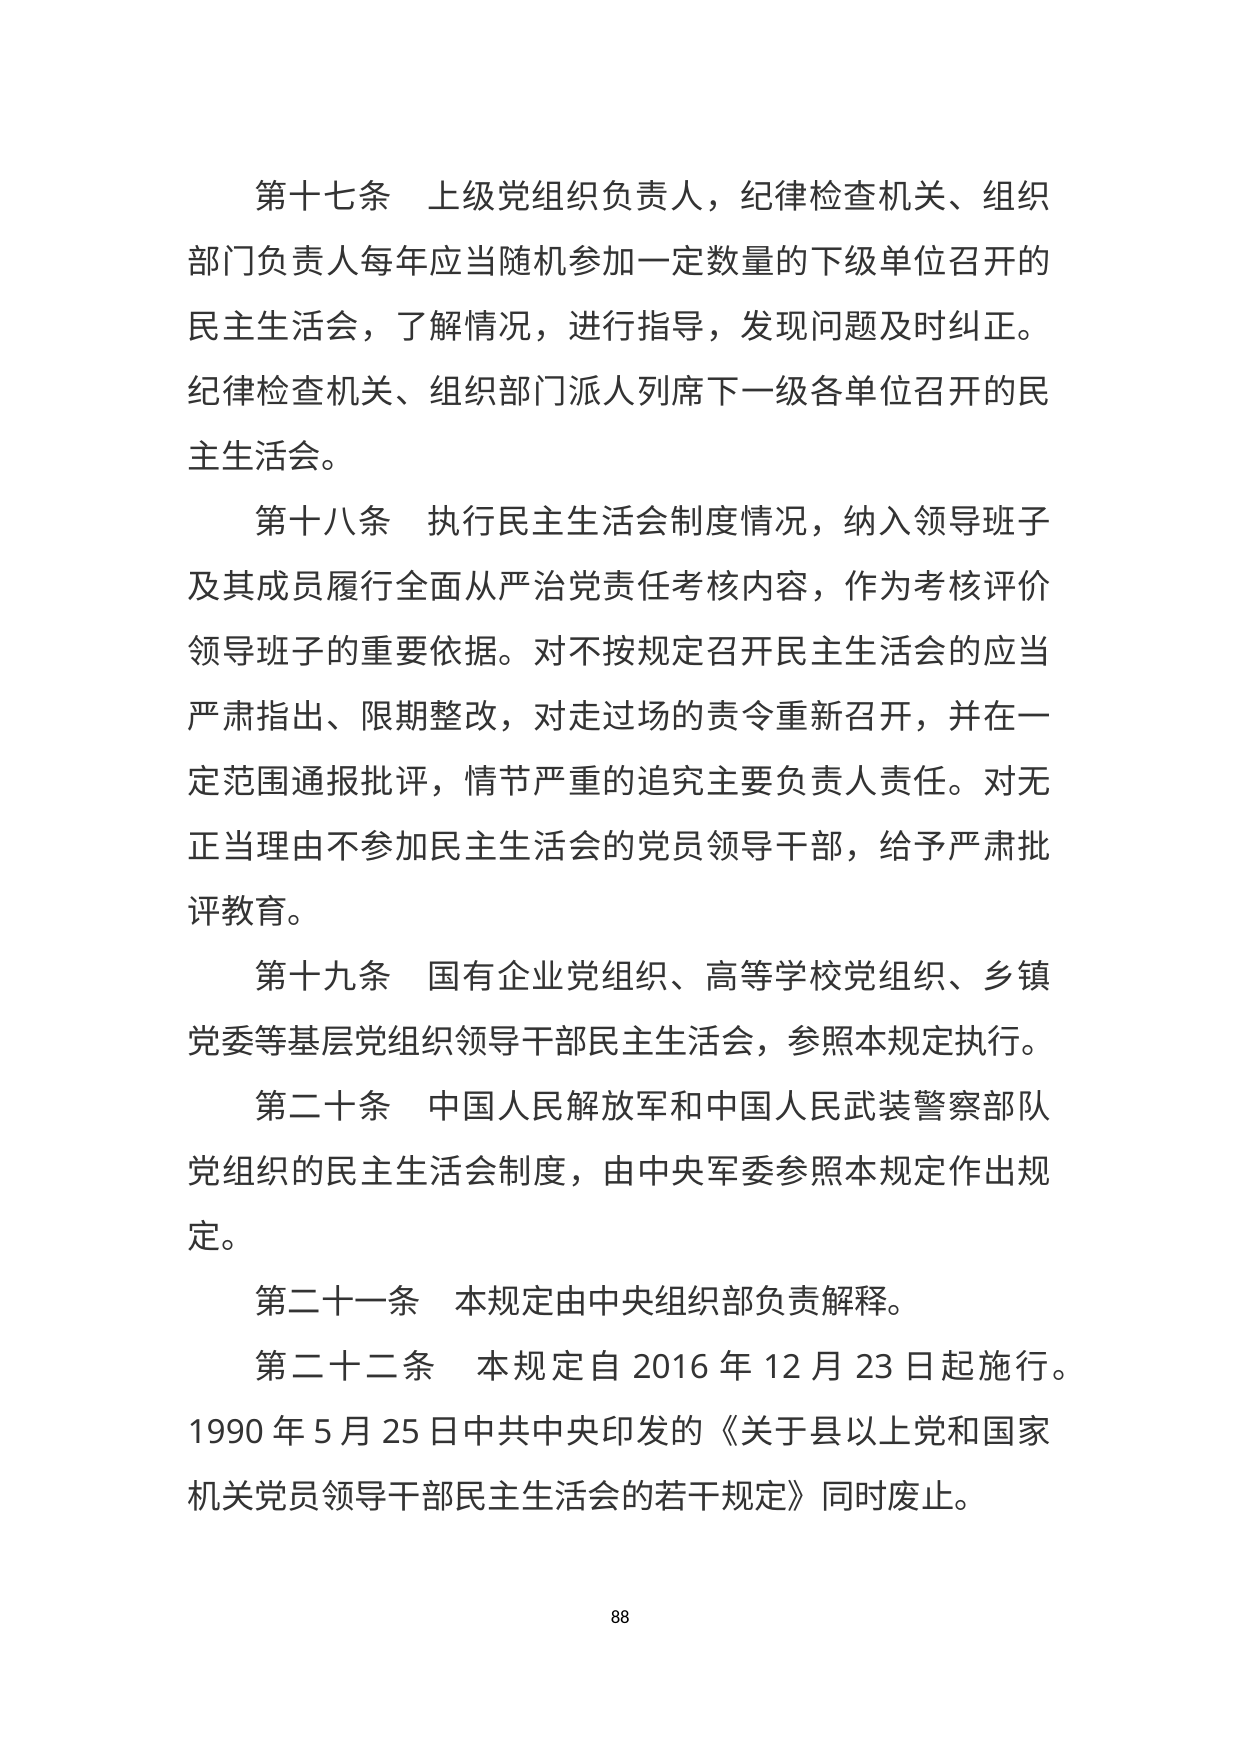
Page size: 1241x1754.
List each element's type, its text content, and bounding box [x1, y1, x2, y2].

text 第二十二条 本规定自2016年12月23日起施行。1990年5月25日中共中央印发的《关于县以上党和国家机关党员领导干部民主生活会的若干规定》同时废止。 [187, 1332, 1053, 1527]
text 第十八条 执行民主生活会制度情况，纳入领导班子及其成员履行全面从严治党责任考核内容，作为考核评价领导班子的重要依据。对不按规定召开民主生活会的应当严肃指出、限期整改，对走过场的责令重新召开，并在一定范围通报批评，情节严重的追究主要负责人责任。对无正当理由不参加民主生活会的党员领导干部，给予严肃批评教育。 [187, 487, 1053, 942]
text 第十九条 国有企业党组织、高等学校党组织、乡镇党委等基层党组织领导干部民主生活会，参照本规定执行。 [187, 942, 1053, 1072]
text 第二十一条 本规定由中央组织部负责解释。 [187, 1267, 1053, 1332]
text 第十七条 上级党组织负责人，纪律检查机关、组织部门负责人每年应当随机参加一定数量的下级单位召开的民主生活会，了解情况，进行指导，发现问题及时纠正。纪律检查机关、组织部门派人列席下一级各单位召开的民主生活会。 [187, 162, 1053, 487]
text 第二十条 中国人民解放军和中国人民武装警察部队党组织的民主生活会制度，由中央军委参照本规定作出规定。 [187, 1072, 1053, 1267]
